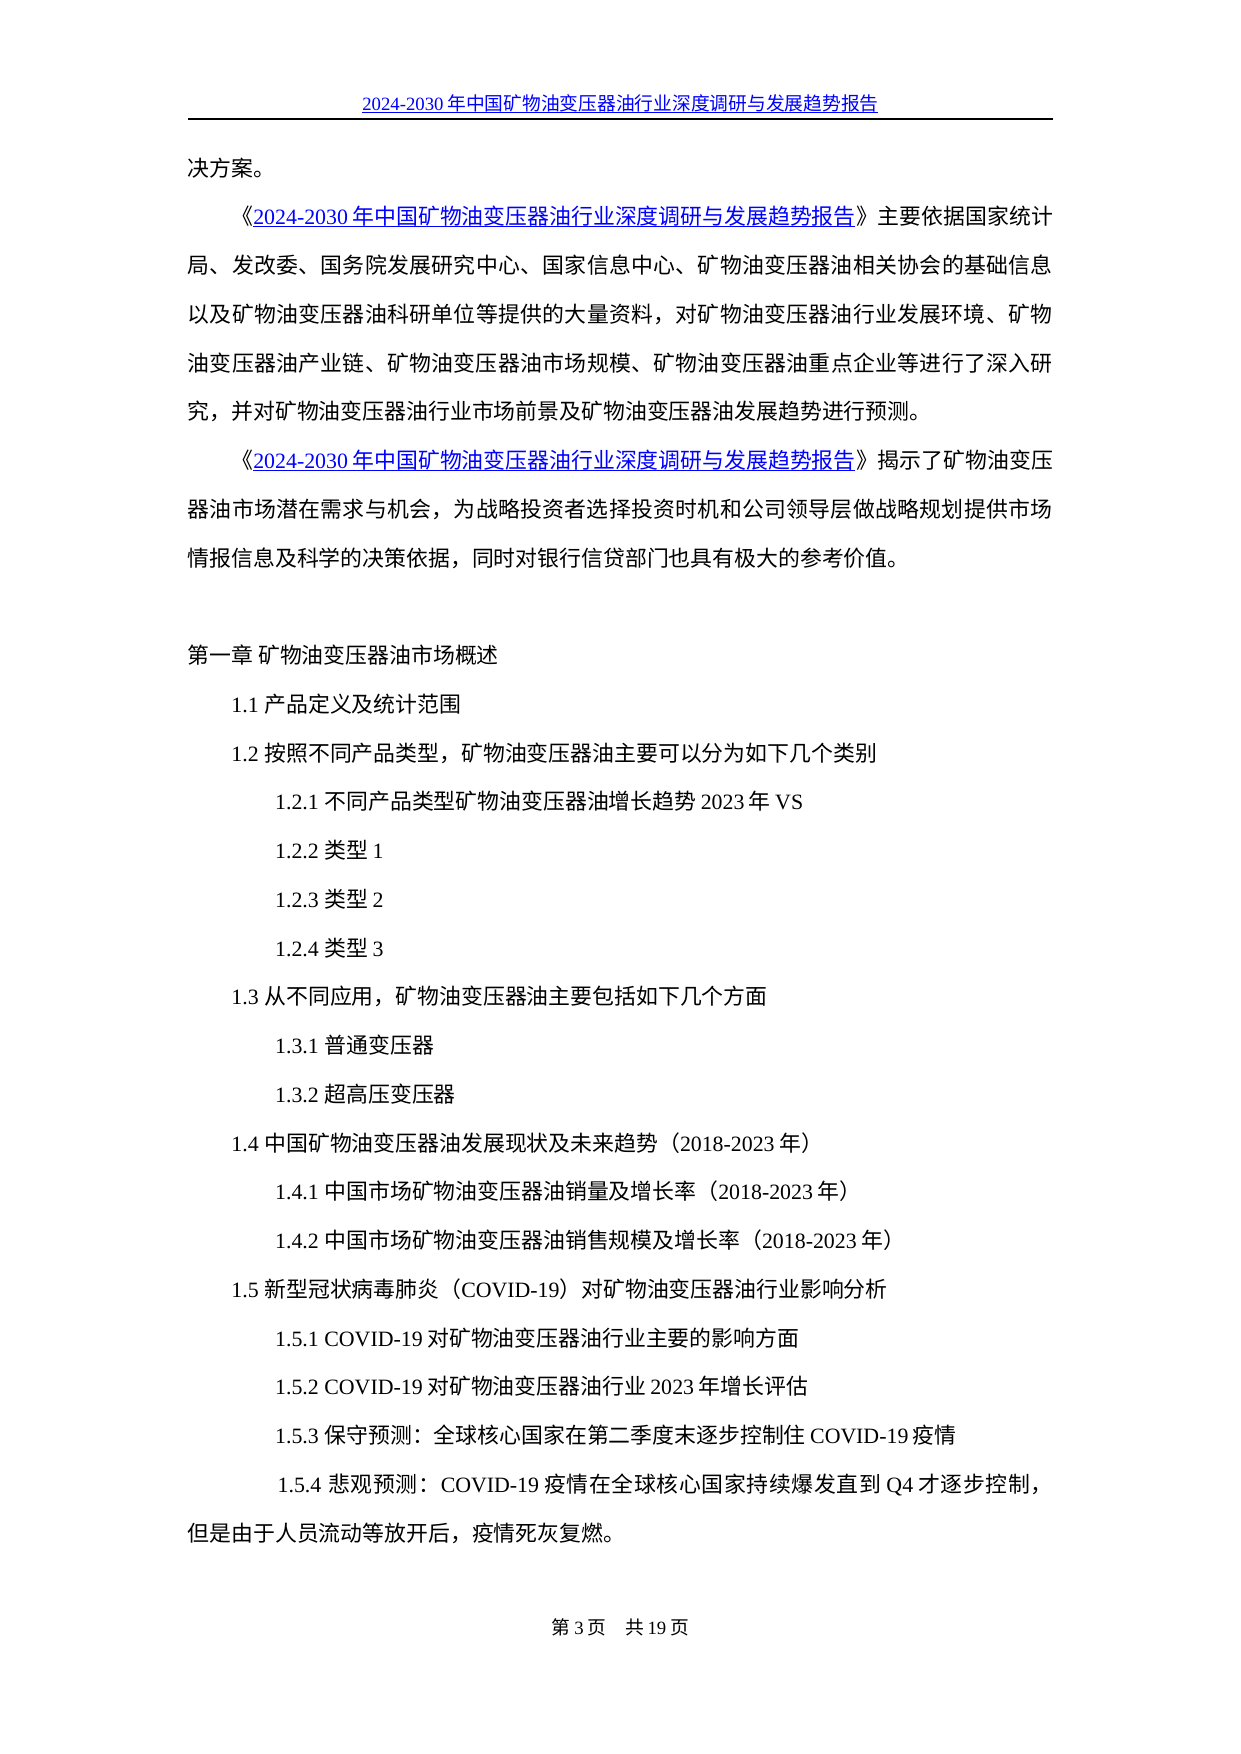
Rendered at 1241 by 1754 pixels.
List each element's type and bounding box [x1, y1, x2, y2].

text [187, 150, 1053, 1548]
